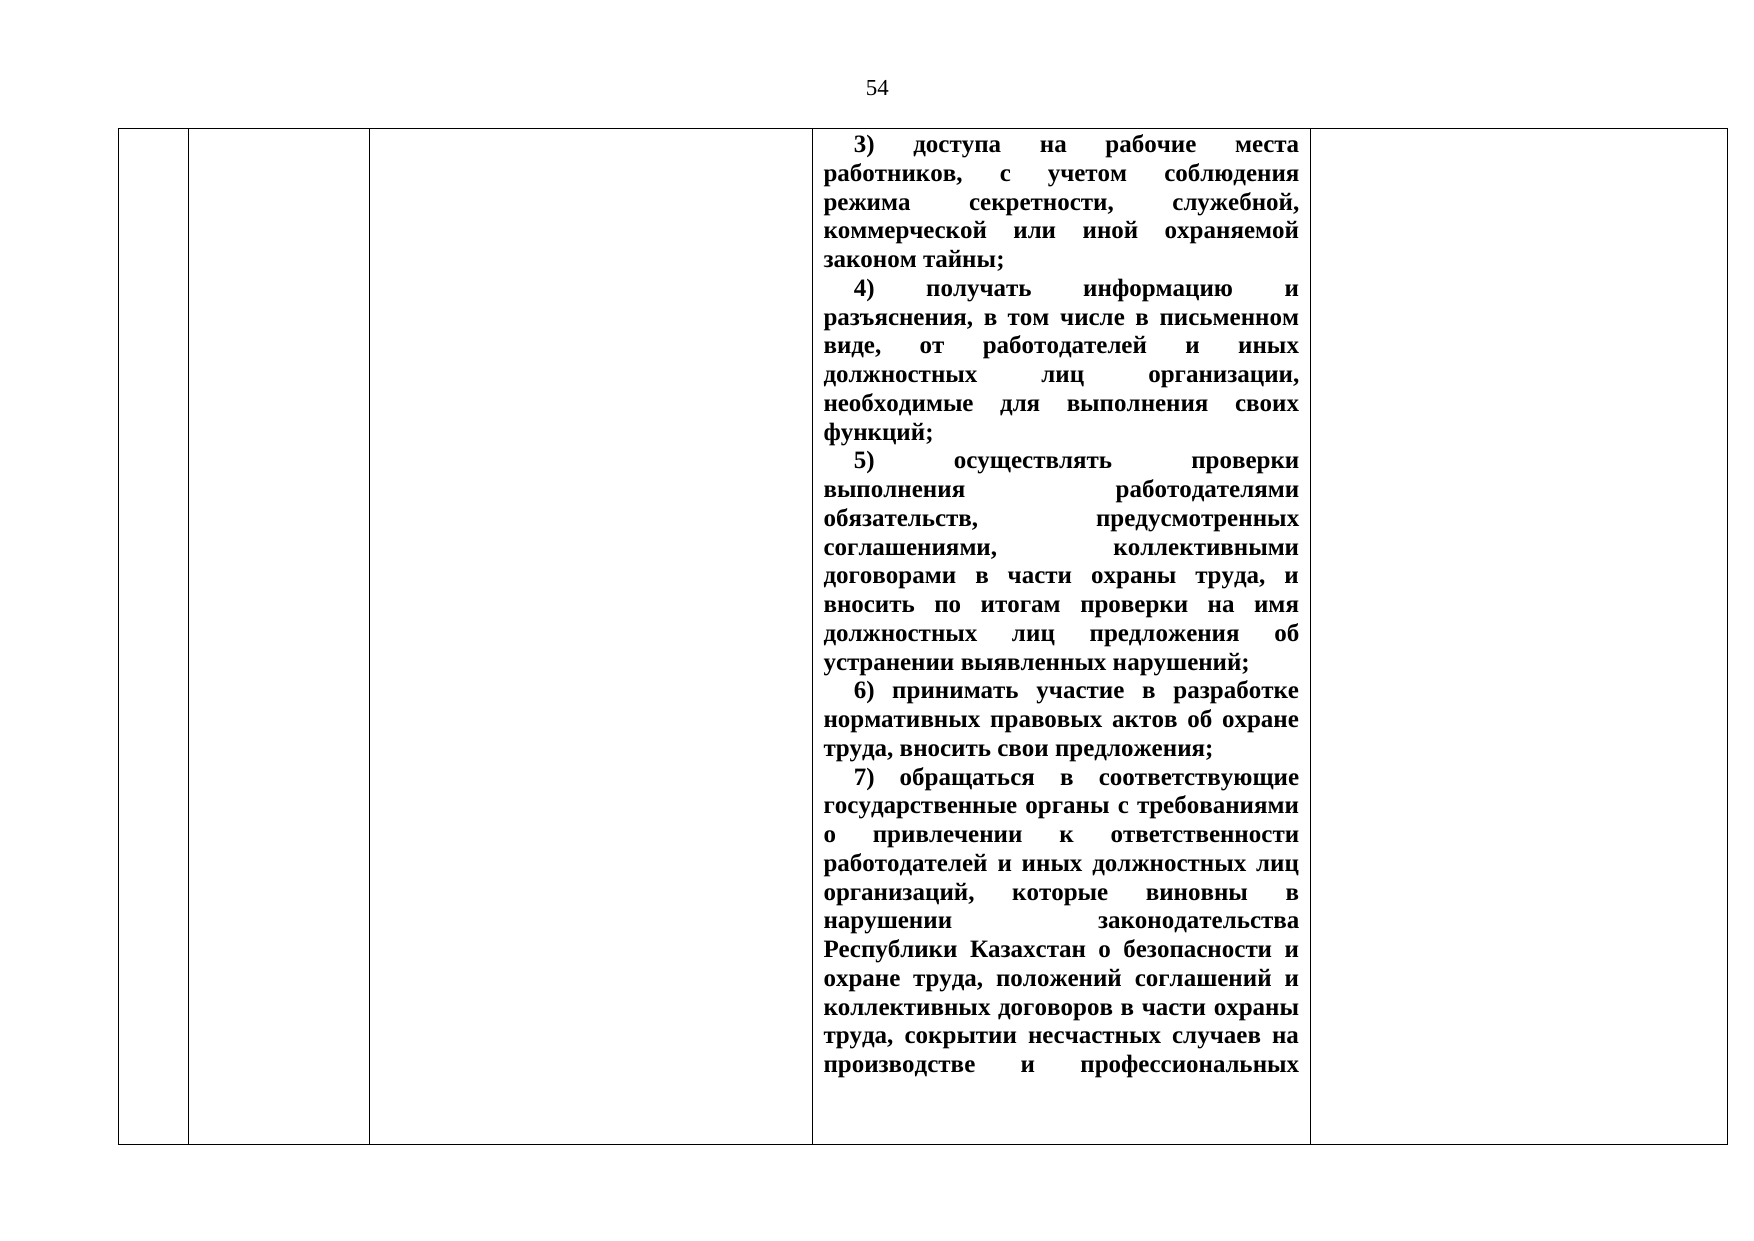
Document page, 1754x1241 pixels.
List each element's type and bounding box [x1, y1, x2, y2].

table_cell [189, 129, 369, 1144]
table_cell [119, 129, 188, 1144]
table_cell [370, 129, 812, 1144]
table_cell [813, 129, 1310, 1144]
table_cell [1311, 129, 1727, 1144]
